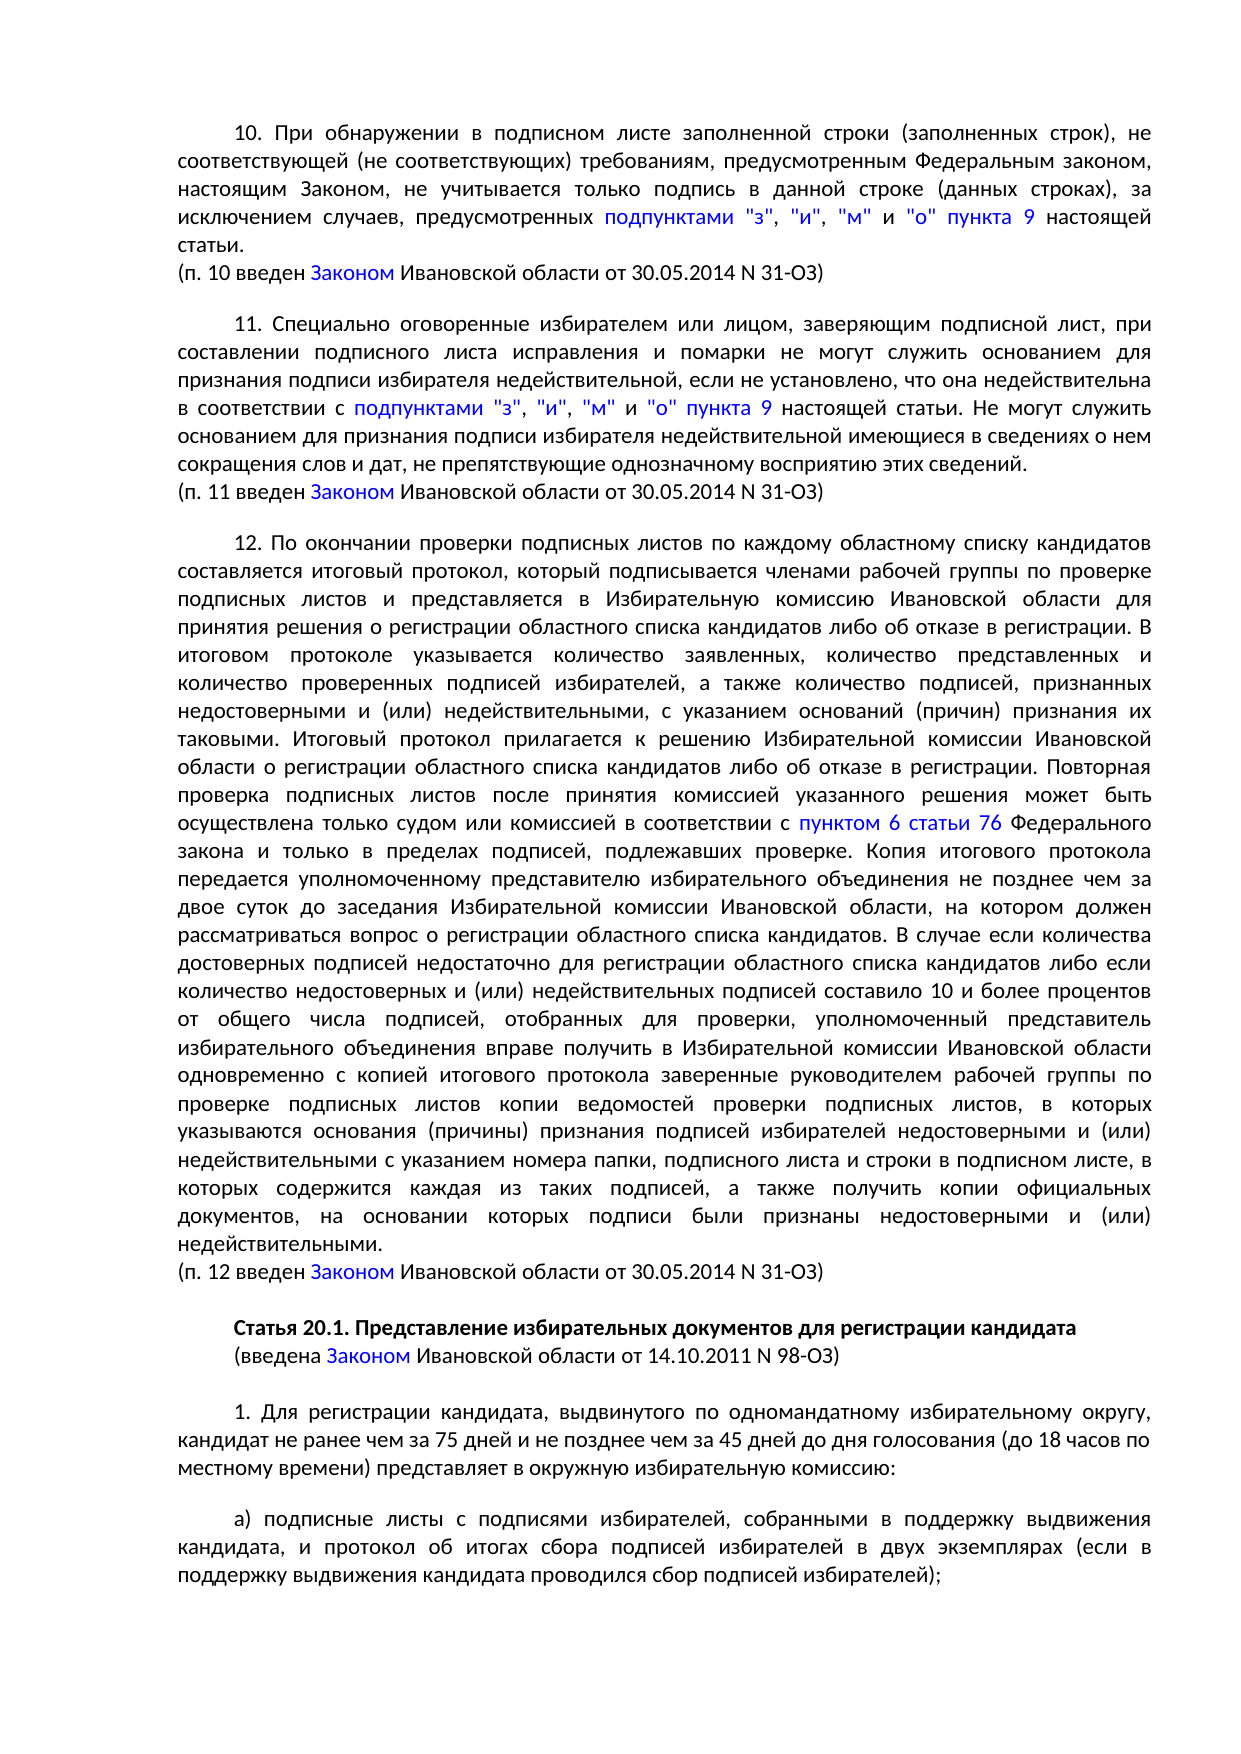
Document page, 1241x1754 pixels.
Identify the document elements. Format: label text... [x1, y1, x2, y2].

text 12. По окончании проверки подписных листов по каждому областному списку кандидатов составляется итоговый протокол, который подписывается членами рабочей группы по проверке подписных листов и представляется в Избирательную комиссию Ивановской области для принятия решения о регистрации областного списка кандидатов либо об отказе в регистрации. В итоговом протоколе указывается количество заявленных, количество представленных и количество проверенных подписей избирателей, а также количество подписей, признанных недостоверными и (или) недействительными, с указанием оснований (причин) признания их таковыми. Итоговый протокол прилагается к решению Избирательной комиссии Ивановской области о регистрации областного списка кандидатов либо об отказе в регистрации. Повторная проверка подписных листов после принятия комиссией указанного решения может быть осуществлена только судом или комиссией в соответствии с пунктом 6 статьи 76 Федерального закона и только в пределах подписей, подлежавших проверке. Копия итогового протокола передается уполномоченному представителю избирательного объединения не позднее чем за двое суток до заседания Избирательной комиссии Ивановской области, на котором должен рассматриваться вопрос о регистрации областного списка кандидатов. В случае если количества достоверных подписей недостаточно для регистрации областного списка кандидатов либо если количество недостоверных и (или) недействительных подписей составило 10 и более процентов от общего числа подписей, отобранных для проверки, уполномоченный представитель избирательного объединения вправе получить в Избирательной комиссии Ивановской области одновременно с копией итогового протокола заверенные руководителем рабочей группы по проверке подписных листов копии ведомостей проверки подписных листов, в которых указываются основания (причины) признания подписей избирателей недостоверными и (или) недействительными с указанием номера папки, подписного листа и строки в подписном листе, в которых содержится каждая из таких подписей, а также получить копии официальных документов, на основании которых подписи были признаны недостоверными и (или) недействительными. [177, 528, 1152, 1257]
title Статья 20.1. Представление избирательных документов для регистрации кандидата [177, 1313, 1152, 1341]
text 11. Специально оговоренные избирателем или лицом, заверяющим подписной лист, при составлении подписного листа исправления и помарки не могут служить основанием для признания подписи избирателя недействительной, если не установлено, что она недействительна в соответствии с подпунктами "з", "и", "м" и "о" пункта 9 настоящей статьи. Не могут служить основанием для признания подписи избирателя недействительной имеющиеся в сведениях о нем сокращения слов и дат, не препятствующие однозначному восприятию этих сведений. [177, 309, 1152, 477]
text (п. 12 введен Законом Ивановской области от 30.05.2014 N 31-ОЗ) [177, 1257, 1152, 1285]
text (п. 11 введен Законом Ивановской области от 30.05.2014 N 31-ОЗ) [177, 477, 1152, 505]
text (п. 10 введен Законом Ивановской области от 30.05.2014 N 31-ОЗ) [177, 258, 1152, 286]
text 10. При обнаружении в подписном листе заполненной строки (заполненных строк), не соответствующей (не соответствующих) требованиям, предусмотренным Федеральным законом, настоящим Законом, не учитывается только подпись в данной строке (данных строках), за исключением случаев, предусмотренных подпунктами "з", "и", "м" и "о" пункта 9 настоящей статьи. [177, 118, 1152, 258]
text а) подписные листы с подписями избирателей, собранными в поддержку выдвижения кандидата, и протокол об итогах сбора подписей избирателей в двух экземплярах (если в поддержку выдвижения кандидата проводился сбор подписей избирателей); [177, 1504, 1152, 1588]
text 1. Для регистрации кандидата, выдвинутого по одномандатному избирательному округу, кандидат не ранее чем за 75 дней и не позднее чем за 45 дней до дня голосования (до 18 часов по местному времени) представляет в окружную избирательную комиссию: [177, 1397, 1152, 1481]
text (введена Законом Ивановской области от 14.10.2011 N 98-ОЗ) [177, 1341, 1152, 1369]
